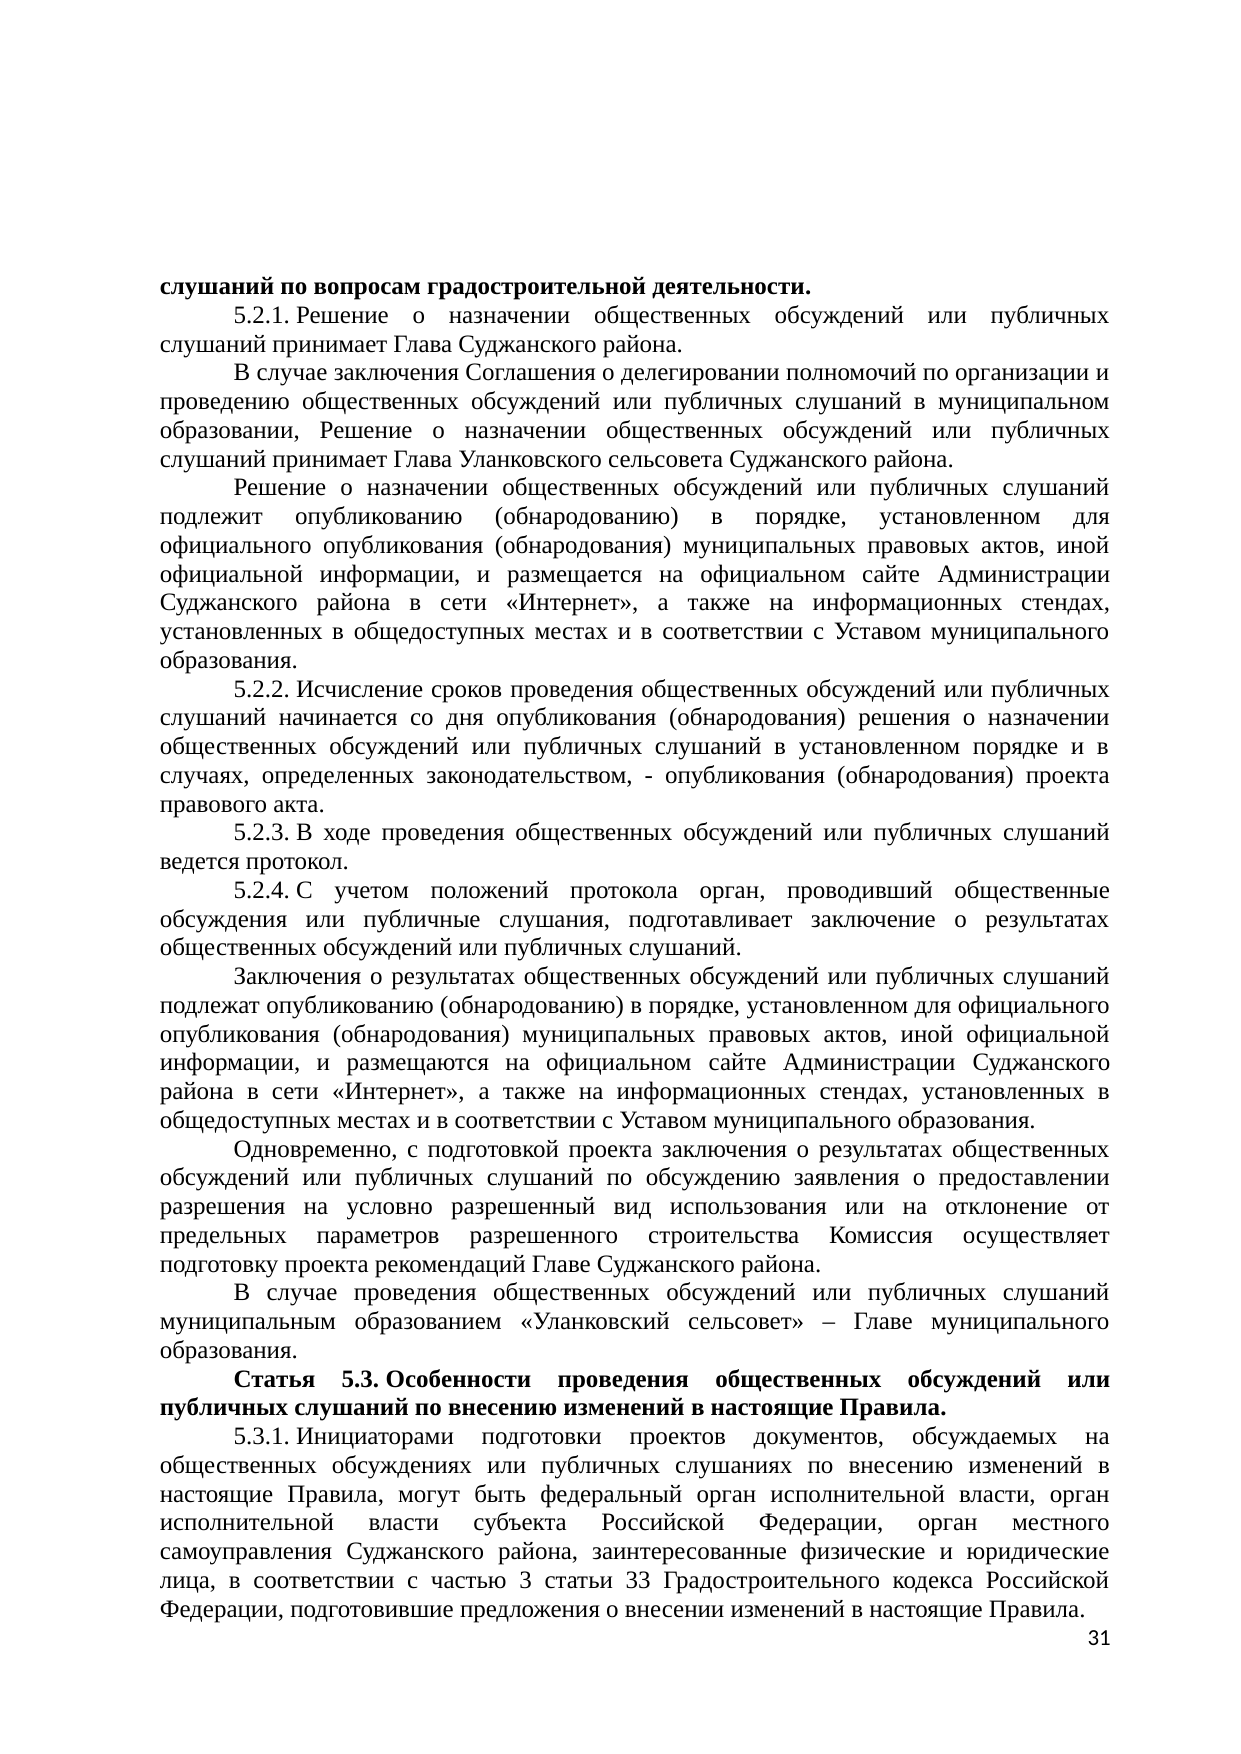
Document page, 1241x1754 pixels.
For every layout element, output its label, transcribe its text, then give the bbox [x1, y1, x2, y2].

text 5.2.2. Исчисление сроков проведения общественных обсуждений или публичных слушаний начинается со дня опубликования (обнародования) решения о назначении общественных обсуждений или публичных слушаний в установленном порядке и в случаях, определенных законодательством, - опубликования (обнародования) проекта правового акта. [159, 674, 1110, 817]
text Решение о назначении общественных обсуждений или публичных слушаний подлежит опубликованию (обнародованию) в порядке, установленном для официального опубликования (обнародования) муниципальных правовых актов, иной официальной информации, и размещается на официальном сайте Администрации Суджанского района в сети «Интернет», а также на информационных стендах, установленных в общедоступных местах и в соответствии с Уставом муниципального образования. [159, 472, 1110, 674]
text 5.2.4. С учетом положений протокола орган, проводивший общественные обсуждения или публичные слушания, подготавливает заключение о результатах общественных обсуждений или публичных слушаний. [159, 875, 1110, 961]
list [159, 271, 1110, 300]
text Заключения о результатах общественных обсуждений или публичных слушаний подлежат опубликованию (обнародованию) в порядке, установленном для официального опубликования (обнародования) муниципальных правовых актов, иной официальной информации, и размещаются на официальном сайте Администрации Суджанского района в сети «Интернет», а также на информационных стендах, установленных в общедоступных местах и в соответствии с Уставом муниципального образования. [159, 961, 1110, 1134]
text В случае заключения Соглашения о делегировании полномочий по организации и проведению общественных обсуждений или публичных слушаний в муниципальном образовании, Решение о назначении общественных обсуждений или публичных слушаний принимает Глава Уланковского сельсовета Суджанского района. [159, 357, 1110, 472]
text 5.3.1. Инициаторами подготовки проектов документов, обсуждаемых на общественных обсуждениях или публичных слушаниях по внесению изменений в настоящие Правила, могут быть федеральный орган исполнительной власти, орган исполнительной власти субъекта Российской Федерации, орган местного самоуправления Суджанского района, заинтересованные физические и юридические лица, в соответствии с частью 3 статьи 33 Градостроительного кодекса Российской Федерации, подготовившие предложения о внесении изменений в настоящие Правила. [159, 1421, 1110, 1622]
text В случае проведения общественных обсуждений или публичных слушаний муниципальным образованием «Уланковский сельсовет» – Главе муниципального образования. [159, 1277, 1110, 1364]
list Статья 5.3. Особенности проведения общественных обсуждений или публичных слушаний по внесению изменений в настоящие Правила. [159, 1364, 1110, 1421]
text Одновременно, с подготовкой проекта заключения о результатах общественных обсуждений или публичных слушаний по обсуждению заявления о предоставлении разрешения на условно разрешенный вид использования или на отклонение от предельных параметров разрешенного строительства Комиссия осуществляет подготовку проекта рекомендаций Главе Суджанского района. [159, 1134, 1110, 1277]
text 5.2.1. Решение о назначении общественных обсуждений или публичных слушаний принимает Глава Суджанского района. [159, 300, 1110, 357]
text 5.2.3. В ходе проведения общественных обсуждений или публичных слушаний ведется протокол. [159, 817, 1110, 875]
